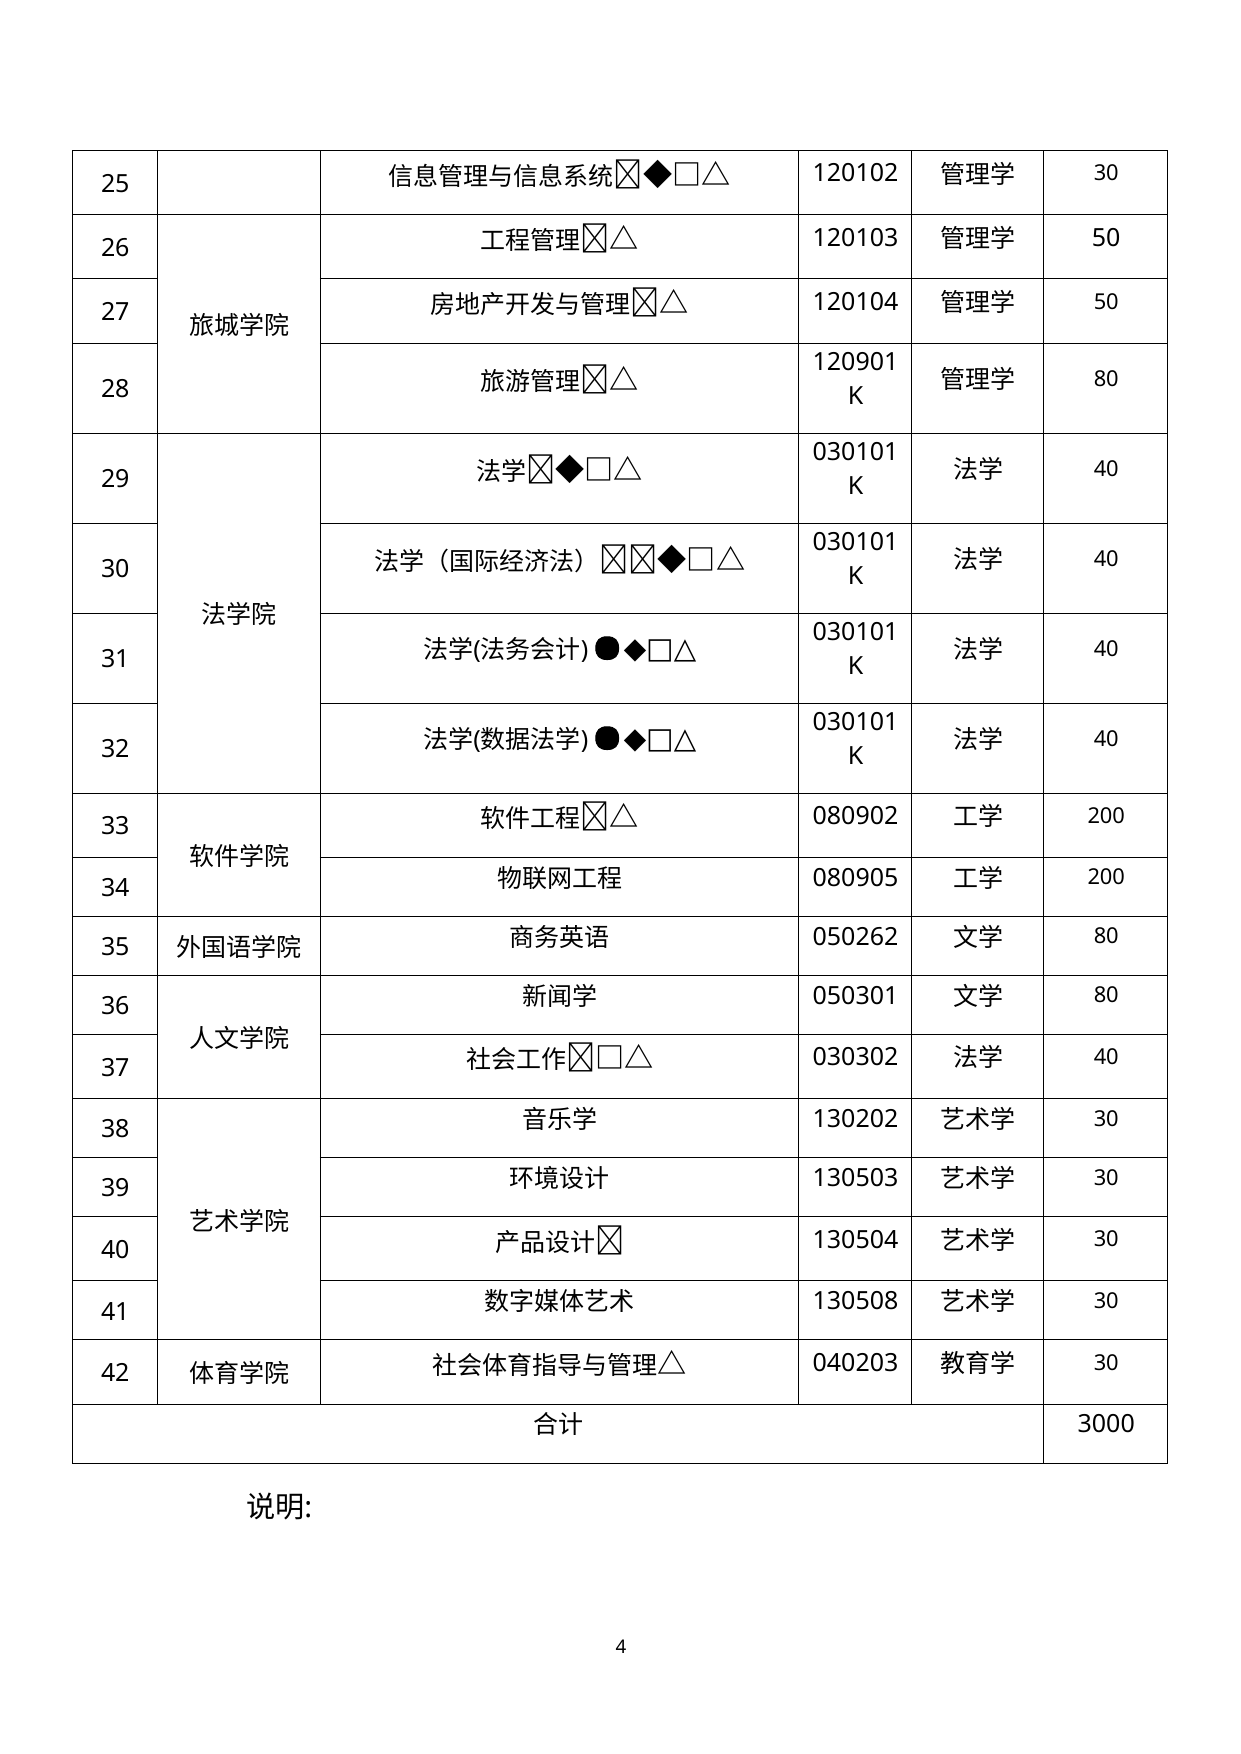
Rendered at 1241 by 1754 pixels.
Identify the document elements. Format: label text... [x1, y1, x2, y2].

table_cell 80 [1044, 976, 1167, 1034]
table_cell 32 [73, 704, 157, 792]
table_cell 50 [1044, 279, 1167, 342]
table_cell 新闻学 [321, 976, 798, 1034]
table_cell 080902 [799, 794, 911, 857]
table_cell 42 [73, 1340, 157, 1403]
table_cell 120104 [799, 279, 911, 342]
table_cell 050262 [799, 917, 911, 975]
table_cell 软件工程△ [321, 794, 798, 857]
table_cell 法学 [912, 704, 1043, 792]
table_cell 外国语学院 [158, 917, 320, 975]
table_cell 合计 [73, 1405, 1043, 1463]
table_cell 30 [1044, 1340, 1167, 1403]
table_cell 31 [73, 614, 157, 702]
table_cell 文学 [912, 917, 1043, 975]
text 说明: [187, 1464, 1053, 1530]
table_cell 法学(数据法学) ◆□△ [321, 704, 798, 792]
table_cell 25 [73, 151, 157, 214]
table_cell 艺术学 [912, 1158, 1043, 1216]
table_cell 人文学院 [158, 976, 320, 1098]
table_cell 130508 [799, 1281, 911, 1339]
table_cell 环境设计 [321, 1158, 798, 1216]
table_cell 36 [73, 976, 157, 1034]
table_cell 120901K [799, 344, 911, 432]
table_cell 法学 [912, 1035, 1043, 1098]
table_cell 030302 [799, 1035, 911, 1098]
table_cell 旅城学院 [158, 215, 320, 432]
table_cell 30 [1044, 1281, 1167, 1339]
table_cell 39 [73, 1158, 157, 1216]
table_cell 体育学院 [158, 1340, 320, 1403]
table_cell 41 [73, 1281, 157, 1339]
table_cell 200 [1044, 794, 1167, 857]
table_cell 艺术学院 [158, 1099, 320, 1339]
table_cell 030101K [799, 524, 911, 612]
table_cell 28 [73, 344, 157, 432]
table_cell 29 [73, 434, 157, 522]
table_cell 法学（国际经济法）◆□△ [321, 524, 798, 612]
table_cell 200 [1044, 858, 1167, 916]
table_cell 3000 [1044, 1405, 1167, 1463]
table_cell 130503 [799, 1158, 911, 1216]
table_cell 旅游管理△ [321, 344, 798, 432]
table_cell 120102 [799, 151, 911, 214]
table_cell 27 [73, 279, 157, 342]
table_cell 50 [1044, 215, 1167, 278]
table_cell 080905 [799, 858, 911, 916]
table_cell 音乐学 [321, 1099, 798, 1157]
table_cell 040203 [799, 1340, 911, 1403]
table_cell 法学 [912, 524, 1043, 612]
table_cell 教育学 [912, 1340, 1043, 1403]
table_cell 产品设计 [321, 1217, 798, 1280]
table_cell 艺术学 [912, 1217, 1043, 1280]
table_cell 30 [73, 524, 157, 612]
table_cell 40 [1044, 524, 1167, 612]
table_cell 软件学院 [158, 794, 320, 916]
table_cell 社会工作□△ [321, 1035, 798, 1098]
table_cell 社会体育指导与管理△ [321, 1340, 798, 1403]
table_cell 艺术学 [912, 1281, 1043, 1339]
table_cell 130504 [799, 1217, 911, 1280]
table_cell 130202 [799, 1099, 911, 1157]
table_cell 80 [1044, 917, 1167, 975]
table_cell 工学 [912, 794, 1043, 857]
table_cell 管理学 [912, 215, 1043, 278]
table_cell 商务英语 [321, 917, 798, 975]
table_cell 文学 [912, 976, 1043, 1034]
table_cell 法学(法务会计) ◆□△ [321, 614, 798, 702]
table_cell 40 [1044, 614, 1167, 702]
table_cell 法学院 [158, 434, 320, 792]
table_cell 30 [1044, 1217, 1167, 1280]
table_cell 30 [1044, 1158, 1167, 1216]
table_cell 30 [1044, 151, 1167, 214]
table_cell 法学◆□△ [321, 434, 798, 522]
table_cell 管理学 [912, 151, 1043, 214]
table_cell 艺术学 [912, 1099, 1043, 1157]
table_cell 管理学 [912, 279, 1043, 342]
table_cell 030101K [799, 434, 911, 522]
table_cell 40 [1044, 704, 1167, 792]
table_cell 030101K [799, 704, 911, 792]
table_cell 房地产开发与管理△ [321, 279, 798, 342]
table_cell 120103 [799, 215, 911, 278]
table_cell 33 [73, 794, 157, 857]
table_cell 37 [73, 1035, 157, 1098]
table_cell 信息管理与信息系统◆□△ [321, 151, 798, 214]
table_cell 050301 [799, 976, 911, 1034]
table_cell 管理学 [912, 344, 1043, 432]
table_cell 40 [1044, 434, 1167, 522]
table_cell 工程管理△ [321, 215, 798, 278]
table_cell 30 [1044, 1099, 1167, 1157]
table_cell 法学 [912, 434, 1043, 522]
table_cell 030101K [799, 614, 911, 702]
table_cell 34 [73, 858, 157, 916]
table_cell 80 [1044, 344, 1167, 432]
table_cell 法学 [912, 614, 1043, 702]
table_cell 物联网工程 [321, 858, 798, 916]
table_cell 数字媒体艺术 [321, 1281, 798, 1339]
table_cell 工学 [912, 858, 1043, 916]
table_cell 38 [73, 1099, 157, 1157]
table_cell 26 [73, 215, 157, 278]
table_cell 40 [73, 1217, 157, 1280]
table_cell 40 [1044, 1035, 1167, 1098]
table_cell 35 [73, 917, 157, 975]
